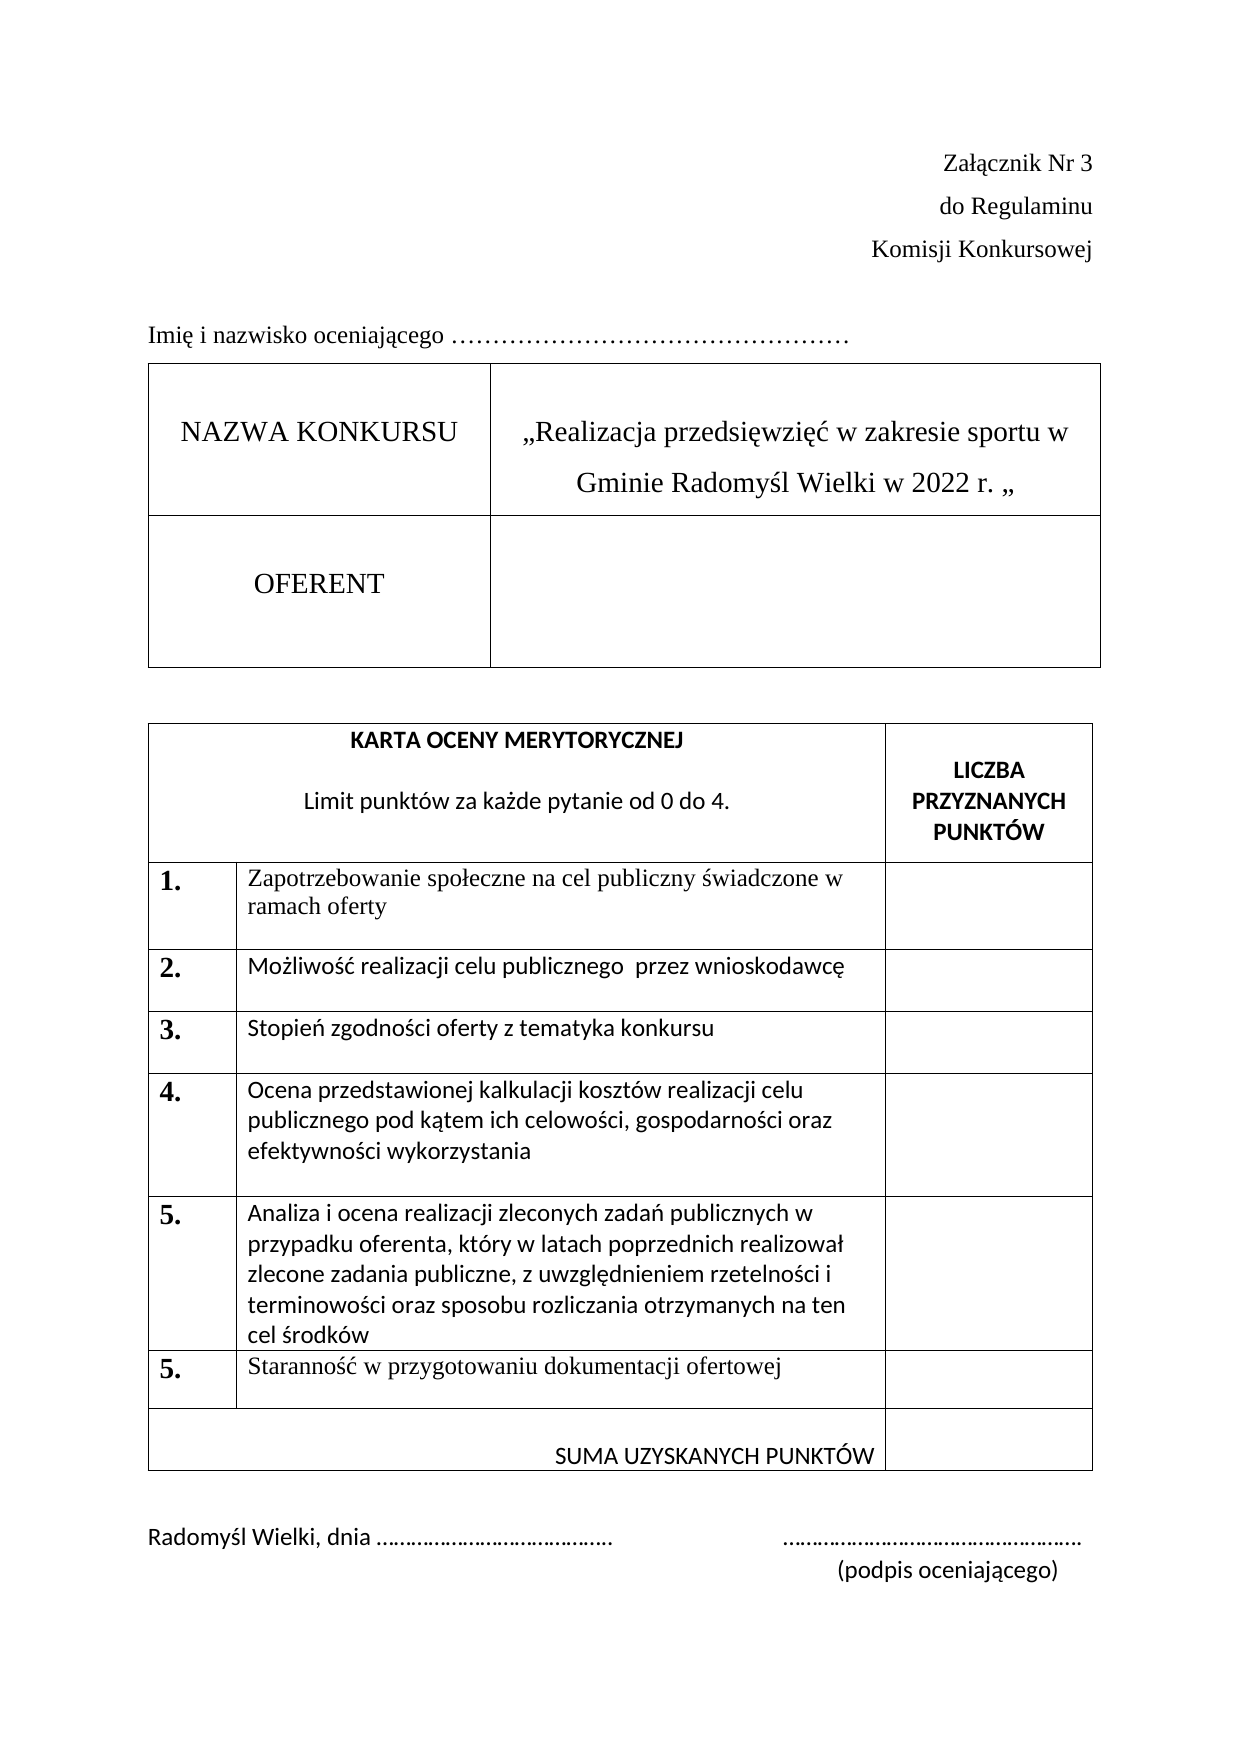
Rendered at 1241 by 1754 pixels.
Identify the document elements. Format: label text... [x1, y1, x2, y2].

table_cell SUMA UZYSKANYCH PUNKTÓW [149, 1409, 885, 1470]
table_cell [886, 1409, 1092, 1470]
table_header „Realizacja przedsięwzięć w zakresie sportu w Gminie Radomyśl Wielki w 2022 r. „ [491, 364, 1100, 515]
text Radomyśl Wielki, dnia ………………………………….. ……………………………………………. [148, 1521, 1093, 1552]
table_cell [886, 950, 1092, 1011]
table_header LICZBA PRZYZNANYCH PUNKTÓW [886, 724, 1092, 862]
table_header NAZWA KONKURSU [149, 364, 490, 515]
table_cell 5. [149, 1351, 236, 1408]
table_cell [886, 1351, 1092, 1408]
text (podpis oceniającego) [148, 1554, 1093, 1584]
table_cell [491, 516, 1100, 667]
table_cell 1. [149, 863, 236, 949]
table_cell [886, 1197, 1092, 1350]
text do Regulaminu [148, 191, 1093, 219]
table_cell OFERENT [149, 516, 490, 667]
table_cell Zapotrzebowanie społeczne na cel publiczny świadczone w ramach oferty [237, 863, 885, 949]
table_cell 4. [149, 1074, 236, 1196]
table_cell Stopień zgodności oferty z tematyka konkursu [237, 1012, 885, 1073]
table_cell [886, 1074, 1092, 1196]
table_cell [886, 1012, 1092, 1073]
table_cell Ocena przedstawionej kalkulacji kosztów realizacji celu publicznego pod kątem ich celowości, gospodarności oraz efektywności wykorzystania [237, 1074, 885, 1196]
table_cell Analiza i ocena realizacji zleconych zadań publicznych w przypadku oferenta, który w latach poprzednich realizował zlecone zadania publiczne, z uwzględnieniem rzetelności i terminowości oraz sposobu rozliczania otrzymanych na ten cel środków [237, 1197, 885, 1350]
text Imię i nazwisko oceniającego ………………………………………… [148, 320, 1093, 349]
table_cell 5. [149, 1197, 236, 1350]
table_cell Możliwość realizacji celu publicznego przez wnioskodawcę [237, 950, 885, 1011]
table_cell 2. [149, 950, 236, 1011]
text Załącznik Nr 3 [148, 148, 1093, 176]
table_cell [886, 863, 1092, 949]
table_header KARTA OCENY MERYTORYCZNEJ Limit punktów za każde pytanie od 0 do 4. [149, 724, 885, 862]
table_cell Staranność w przygotowaniu dokumentacji ofertowej [237, 1351, 885, 1408]
text Komisji Konkursowej [148, 234, 1093, 263]
table_cell 3. [149, 1012, 236, 1073]
